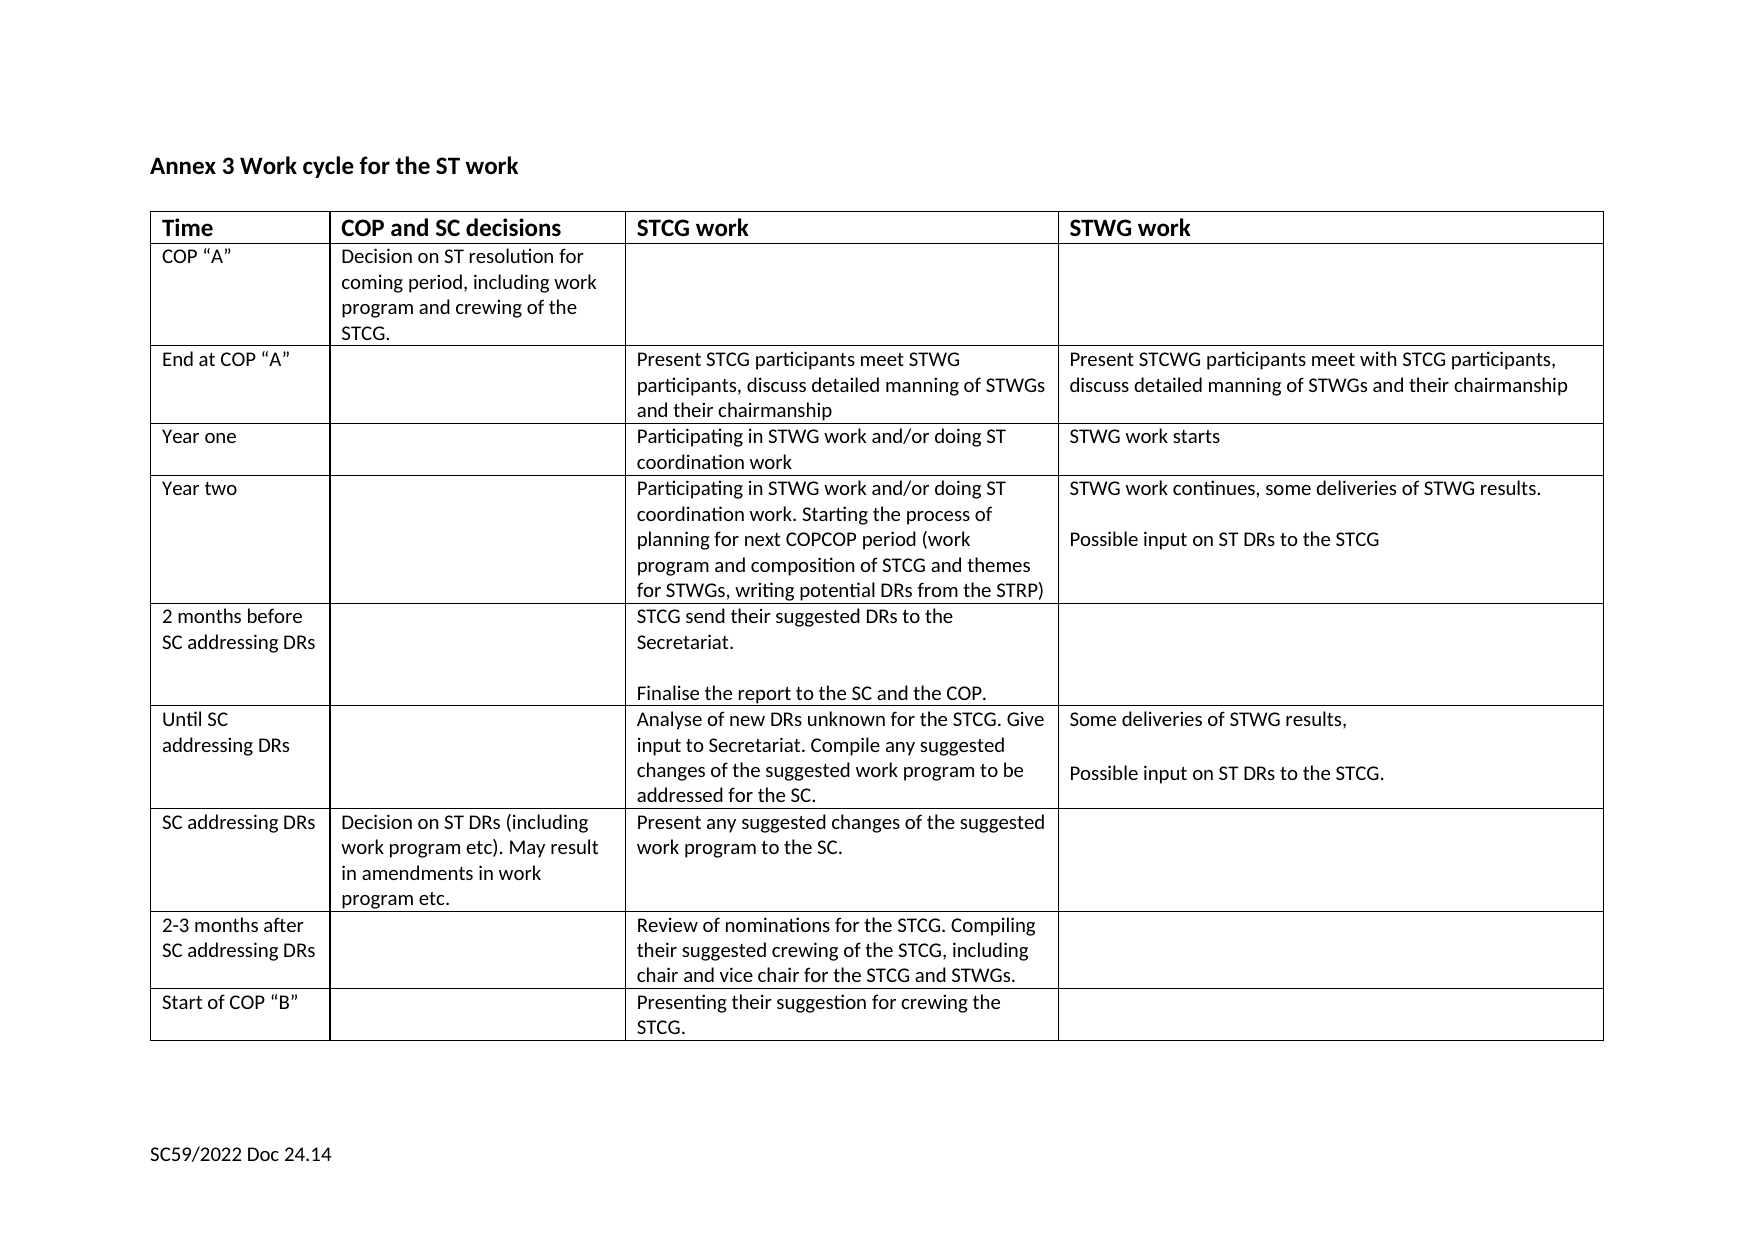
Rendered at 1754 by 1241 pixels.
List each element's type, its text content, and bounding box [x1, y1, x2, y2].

table_cell STWG work continues, some deliveries of STWG results. Possible input on ST DRs to the STCG [1059, 476, 1603, 603]
text Annex 3 Work cycle for the ST work [150, 150, 1604, 181]
table_header Time [151, 212, 329, 243]
table_cell Present any suggested changes of the suggested work program to the SC. [626, 809, 1058, 911]
table_cell [331, 604, 625, 705]
table_cell Participating in STWG work and/or doing ST coordination work. Starting the process of planning for next COPCOP period (work program and composition of STCG and themes for STWGs, writing potential DRs from the STRP) [626, 476, 1058, 603]
table_cell [1059, 809, 1603, 911]
table_cell 2 months before SC addressing DRs [151, 604, 329, 705]
table_cell Until SC addressing DRs [151, 706, 329, 808]
table_cell [626, 244, 1058, 345]
table_cell Present STCG participants meet STWG participants, discuss detailed manning of STWGs and their chairmanship [626, 346, 1058, 423]
table_cell Decision on ST DRs (including work program etc). May result in amendments in work program etc. [331, 809, 625, 911]
table_cell Review of nominations for the STCG. Compiling their suggested crewing of the STCG, including chair and vice chair for the STCG and STWGs. [626, 912, 1058, 988]
table_cell STCG send their suggested DRs to the Secretariat. Finalise the report to the SC and the COP. [626, 604, 1058, 705]
table_cell Participating in STWG work and/or doing ST coordination work [626, 424, 1058, 474]
table_cell [331, 989, 625, 1040]
table_cell [331, 346, 625, 423]
table_cell Some deliveries of STWG results, Possible input on ST DRs to the STCG. [1059, 706, 1603, 808]
table_cell Present STCWG participants meet with STCG participants, discuss detailed manning of STWGs and their chairmanship [1059, 346, 1603, 423]
table_cell [1059, 244, 1603, 345]
table_header STCG work [626, 212, 1058, 243]
table_cell Year two [151, 476, 329, 603]
table_cell Presenting their suggestion for crewing the STCG. [626, 989, 1058, 1040]
table_cell Analyse of new DRs unknown for the STCG. Give input to Secretariat. Compile any suggested changes of the suggested work program to be addressed for the SC. [626, 706, 1058, 808]
table_cell STWG work starts [1059, 424, 1603, 474]
table_cell [331, 706, 625, 808]
table_header STWG work [1059, 212, 1603, 243]
table_cell SC addressing DRs [151, 809, 329, 911]
table_cell [1059, 989, 1603, 1040]
table_cell 2-3 months after SC addressing DRs [151, 912, 329, 988]
table_cell Decision on ST resolution for coming period, including work program and crewing of the STCG. [331, 244, 625, 345]
table_cell End at COP “A” [151, 346, 329, 423]
table_header COP and SC decisions [331, 212, 625, 243]
table_cell [331, 424, 625, 474]
table_cell [331, 912, 625, 988]
table_cell [331, 476, 625, 603]
table_cell [1059, 912, 1603, 988]
table_cell Year one [151, 424, 329, 474]
table_cell Start of COP “B” [151, 989, 329, 1040]
table_cell COP “A” [151, 244, 329, 345]
table_cell [1059, 604, 1603, 705]
